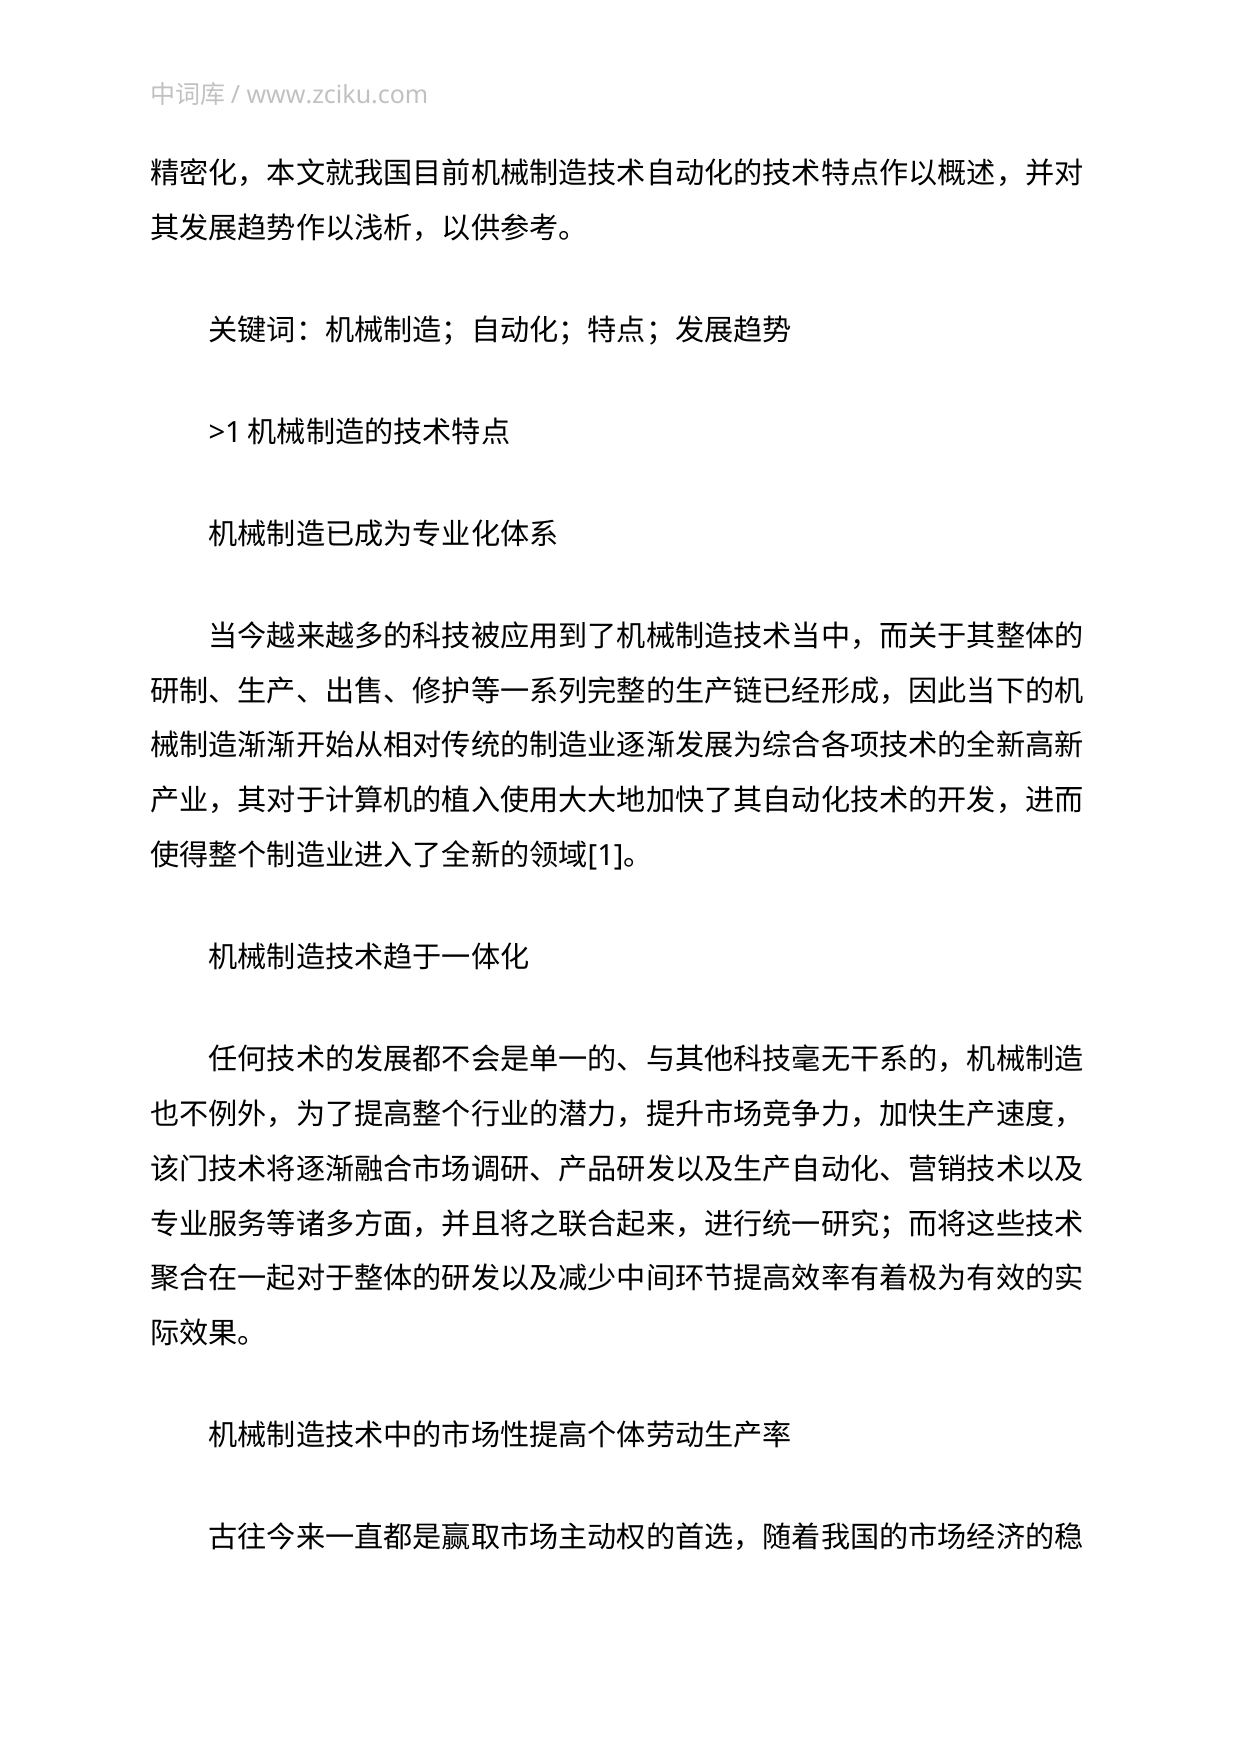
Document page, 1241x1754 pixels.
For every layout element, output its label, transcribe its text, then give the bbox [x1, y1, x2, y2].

text 关键词：机械制造；自动化；特点；发展趋势 [150, 307, 1090, 349]
text 机械制造技术趋于一体化 [150, 934, 1090, 976]
text 任何技术的发展都不会是单一的、与其他科技毫无干系的，机械制造也不例外，为了提高整个行业的潜力，提升市场竞争力，加快生产速度，该门技术将逐渐融合市场调研、产品研发以及生产自动化、营销技术以及专业服务等诸多方面，并且将之联合起来，进行统一研究；而将这些技术聚合在一起对于整体的研发以及减少中间环节提高效率有着极为有效的实际效果。 [150, 1036, 1090, 1352]
text >1机械制造的技术特点 [150, 408, 1090, 451]
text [150, 1513, 1090, 1556]
text 机械制造已成为专业化体系 [150, 510, 1090, 553]
text 当今越来越多的科技被应用到了机械制造技术当中，而关于其整体的研制、生产、出售、修护等一系列完整的生产链已经形成，因此当下的机械制造渐渐开始从相对传统的制造业逐渐发展为综合各项技术的全新高新产业，其对于计算机的植入使用大大地加快了其自动化技术的开发，进而使得整个制造业进入了全新的领域[1]。 [150, 612, 1090, 874]
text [150, 150, 1090, 247]
text 机械制造技术中的市场性提高个体劳动生产率 [150, 1412, 1090, 1454]
